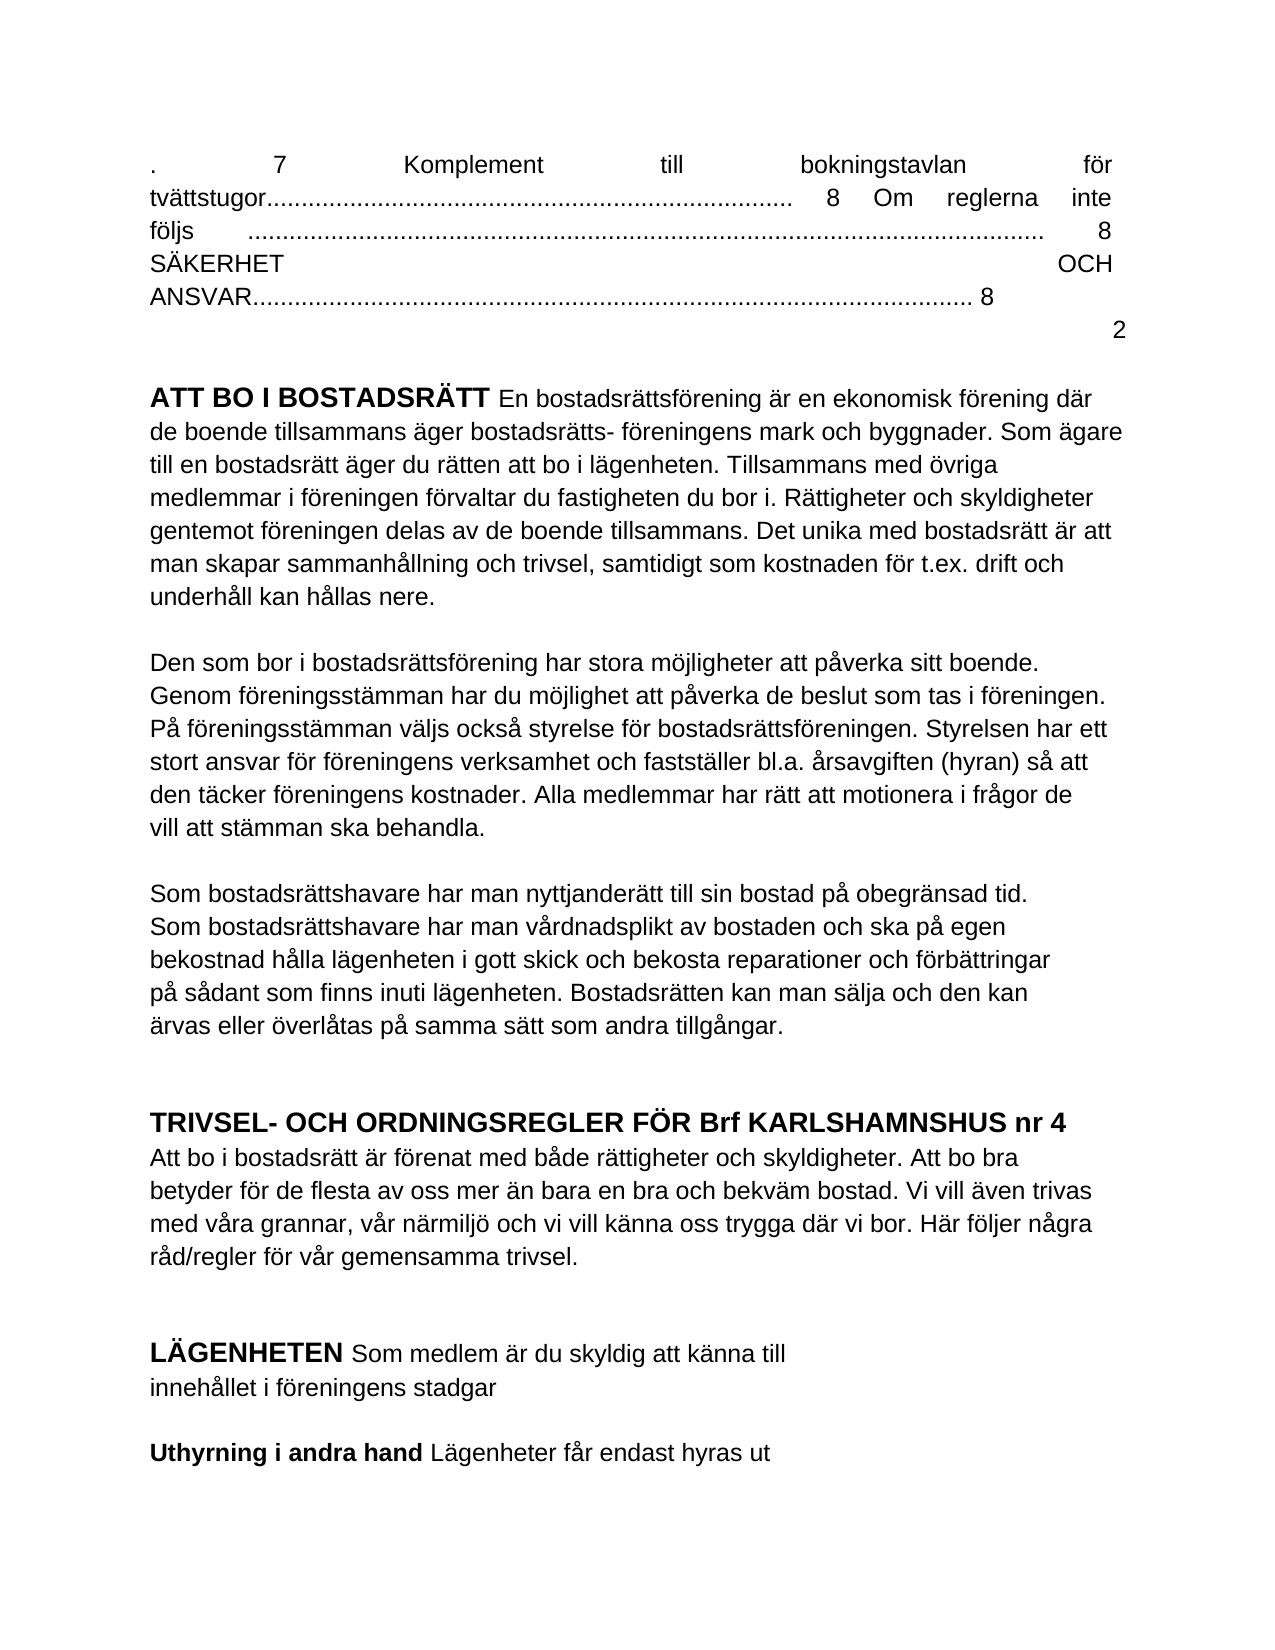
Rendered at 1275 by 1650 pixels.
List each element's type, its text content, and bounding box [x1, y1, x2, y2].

text Den som bor i bostadsrättsförening har stora möjligheter att påverka sitt boende. Genom föreningsstämman har du möjlighet att påverka de beslut som tas i föreningen. På föreningsstämman väljs också styrelse för bostadsrättsföreningen. Styrelsen har ett stort ansvar för föreningens verksamhet och fastställer bl.a. årsavgiften (hyran) så att den täcker föreningens kostnader. Alla medlemmar har rätt att motionera i frågor de vill att stämman ska behandla. [149, 648, 1108, 842]
text 2 [1112, 315, 1129, 344]
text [149, 150, 1113, 311]
text ATT BO I BOSTADSRÄTT En bostadsrättsförening är en ekonomisk förening där de boende tillsammans äger bostadsrätts- föreningens mark och byggnader. Som ägare till en bostadsrätt äger du rätten att bo i lägenheten. Tillsammans med övriga medlemmar i föreningen förvaltar du fastigheten du bor i. Rättigheter och skyldigheter gentemot föreningen delas av de boende tillsammans. Det unika med bostadsrätt är att man skapar sammanhållning och trivsel, samtidigt som kostnaden för t.ex. drift och underhåll kan hållas nere. [149, 381, 1126, 611]
text Som bostadsrättshavare har man nyttjanderätt till sin bostad på obegränsad tid. Som bostadsrättshavare har man vårdnadsplikt av bostaden och ska på egen bekostnad hålla lägenheten i gott skick och bekosta reparationer och förbättringar på sådant som finns inuti lägenheten. Bostadsrätten kan man sälja och den kan ärvas eller överlåtas på samma sätt som andra tillgångar. [149, 879, 1079, 1040]
text LÄGENHETEN Som medlem är du skyldig att känna till innehållet i föreningens stadgar [149, 1336, 871, 1402]
text TRIVSEL- OCH ORDNINGSREGLER FÖR Brf KARLSHAMNSHUS nr 4 Att bo i bostadsrätt är förenat med både rättigheter och skyldigheter. Att bo bra betyder för de flesta av oss mer än bara en bra och bekväm bostad. Vi vill även trivas med våra grannar, vår närmiljö och vi vill känna oss trygga där vi bor. Här följer några råd/regler för vår gemensamma trivsel. [149, 1106, 1100, 1271]
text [149, 1438, 775, 1467]
